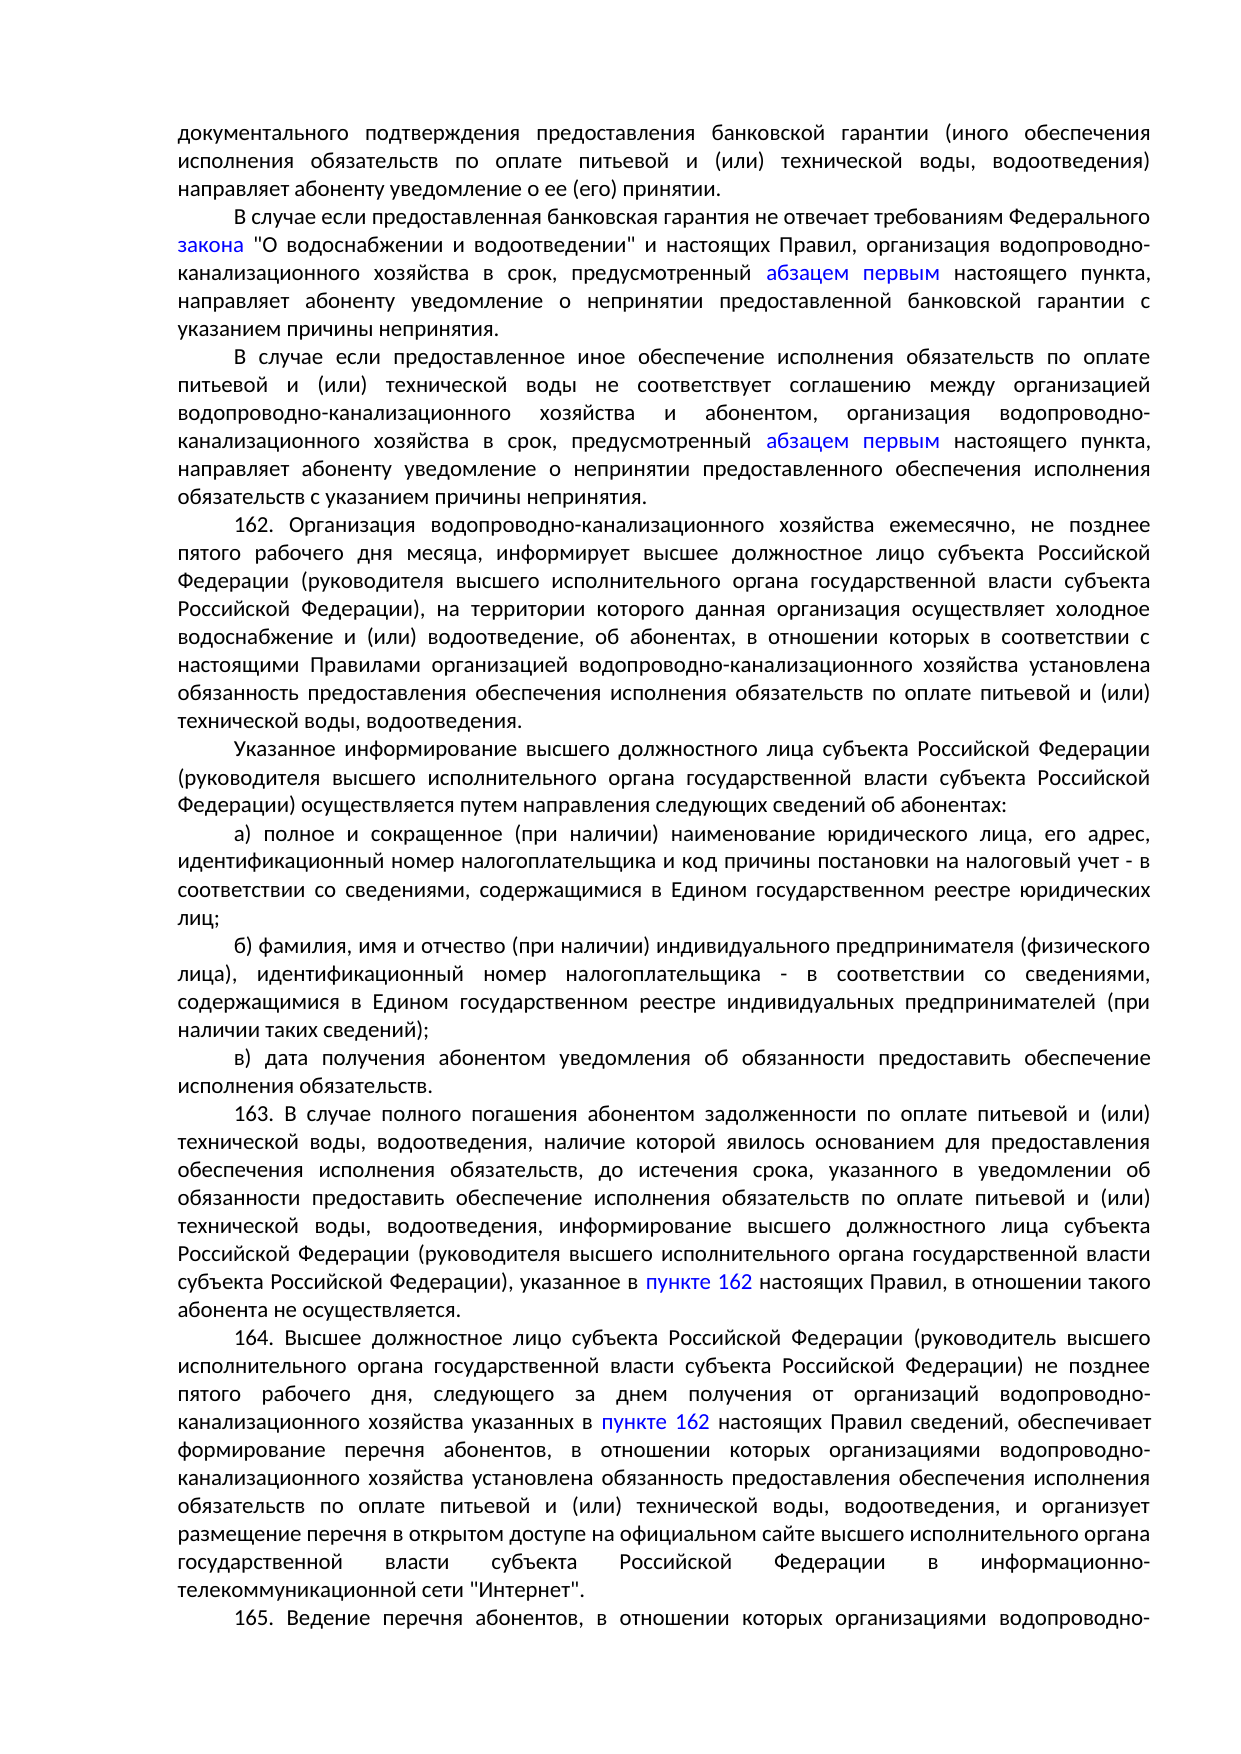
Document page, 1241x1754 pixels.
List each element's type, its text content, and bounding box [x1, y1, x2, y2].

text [177, 118, 1152, 202]
text б) фамилия, имя и отчество (при наличии) индивидуального предпринимателя (физического лица), идентификационный номер налогоплательщика - в соответствии со сведениями, содержащимися в Едином государственном реестре индивидуальных предпринимателей (при наличии таких сведений); [177, 931, 1152, 1043]
text а) полное и сокращенное (при наличии) наименование юридического лица, его адрес, идентификационный номер налогоплательщика и код причины постановки на налоговый учет - в соответствии со сведениями, содержащимися в Едином государственном реестре юридических лиц; [177, 819, 1152, 931]
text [177, 1603, 1152, 1631]
text Указанное информирование высшего должностного лица субъекта Российской Федерации (руководителя высшего исполнительного органа государственной власти субъекта Российской Федерации) осуществляется путем направления следующих сведений об абонентах: [177, 734, 1152, 819]
text В случае если предоставленная банковская гарантия не отвечает требованиям Федерального закона "О водоснабжении и водоотведении" и настоящих Правил, организация водопроводно-канализационного хозяйства в срок, предусмотренный абзацем первым настоящего пункта, направляет абоненту уведомление о непринятии предоставленной банковской гарантии с указанием причины непринятия. [177, 202, 1152, 342]
text в) дата получения абонентом уведомления об обязанности предоставить обеспечение исполнения обязательств. [177, 1043, 1152, 1099]
text 162. Организация водопроводно-канализационного хозяйства ежемесячно, не позднее пятого рабочего дня месяца, информирует высшее должностное лицо субъекта Российской Федерации (руководителя высшего исполнительного органа государственной власти субъекта Российской Федерации), на территории которого данная организация осуществляет холодное водоснабжение и (или) водоотведение, об абонентах, в отношении которых в соответствии с настоящими Правилами организацией водопроводно-канализационного хозяйства установлена обязанность предоставления обеспечения исполнения обязательств по оплате питьевой и (или) технической воды, водоотведения. [177, 510, 1152, 734]
text 164. Высшее должностное лицо субъекта Российской Федерации (руководитель высшего исполнительного органа государственной власти субъекта Российской Федерации) не позднее пятого рабочего дня, следующего за днем получения от организаций водопроводно-канализационного хозяйства указанных в пункте 162 настоящих Правил сведений, обеспечивает формирование перечня абонентов, в отношении которых организациями водопроводно-канализационного хозяйства установлена обязанность предоставления обеспечения исполнения обязательств по оплате питьевой и (или) технической воды, водоотведения, и организует размещение перечня в открытом доступе на официальном сайте высшего исполнительного органа государственной власти субъекта Российской Федерации в информационно-телекоммуникационной сети "Интернет". [177, 1323, 1152, 1603]
text В случае если предоставленное иное обеспечение исполнения обязательств по оплате питьевой и (или) технической воды не соответствует соглашению между организацией водопроводно-канализационного хозяйства и абонентом, организация водопроводно-канализационного хозяйства в срок, предусмотренный абзацем первым настоящего пункта, направляет абоненту уведомление о непринятии предоставленного обеспечения исполнения обязательств с указанием причины непринятия. [177, 342, 1152, 510]
text 163. В случае полного погашения абонентом задолженности по оплате питьевой и (или) технической воды, водоотведения, наличие которой явилось основанием для предоставления обеспечения исполнения обязательств, до истечения срока, указанного в уведомлении об обязанности предоставить обеспечение исполнения обязательств по оплате питьевой и (или) технической воды, водоотведения, информирование высшего должностного лица субъекта Российской Федерации (руководителя высшего исполнительного органа государственной власти субъекта Российской Федерации), указанное в пункте 162 настоящих Правил, в отношении такого абонента не осуществляется. [177, 1099, 1152, 1323]
